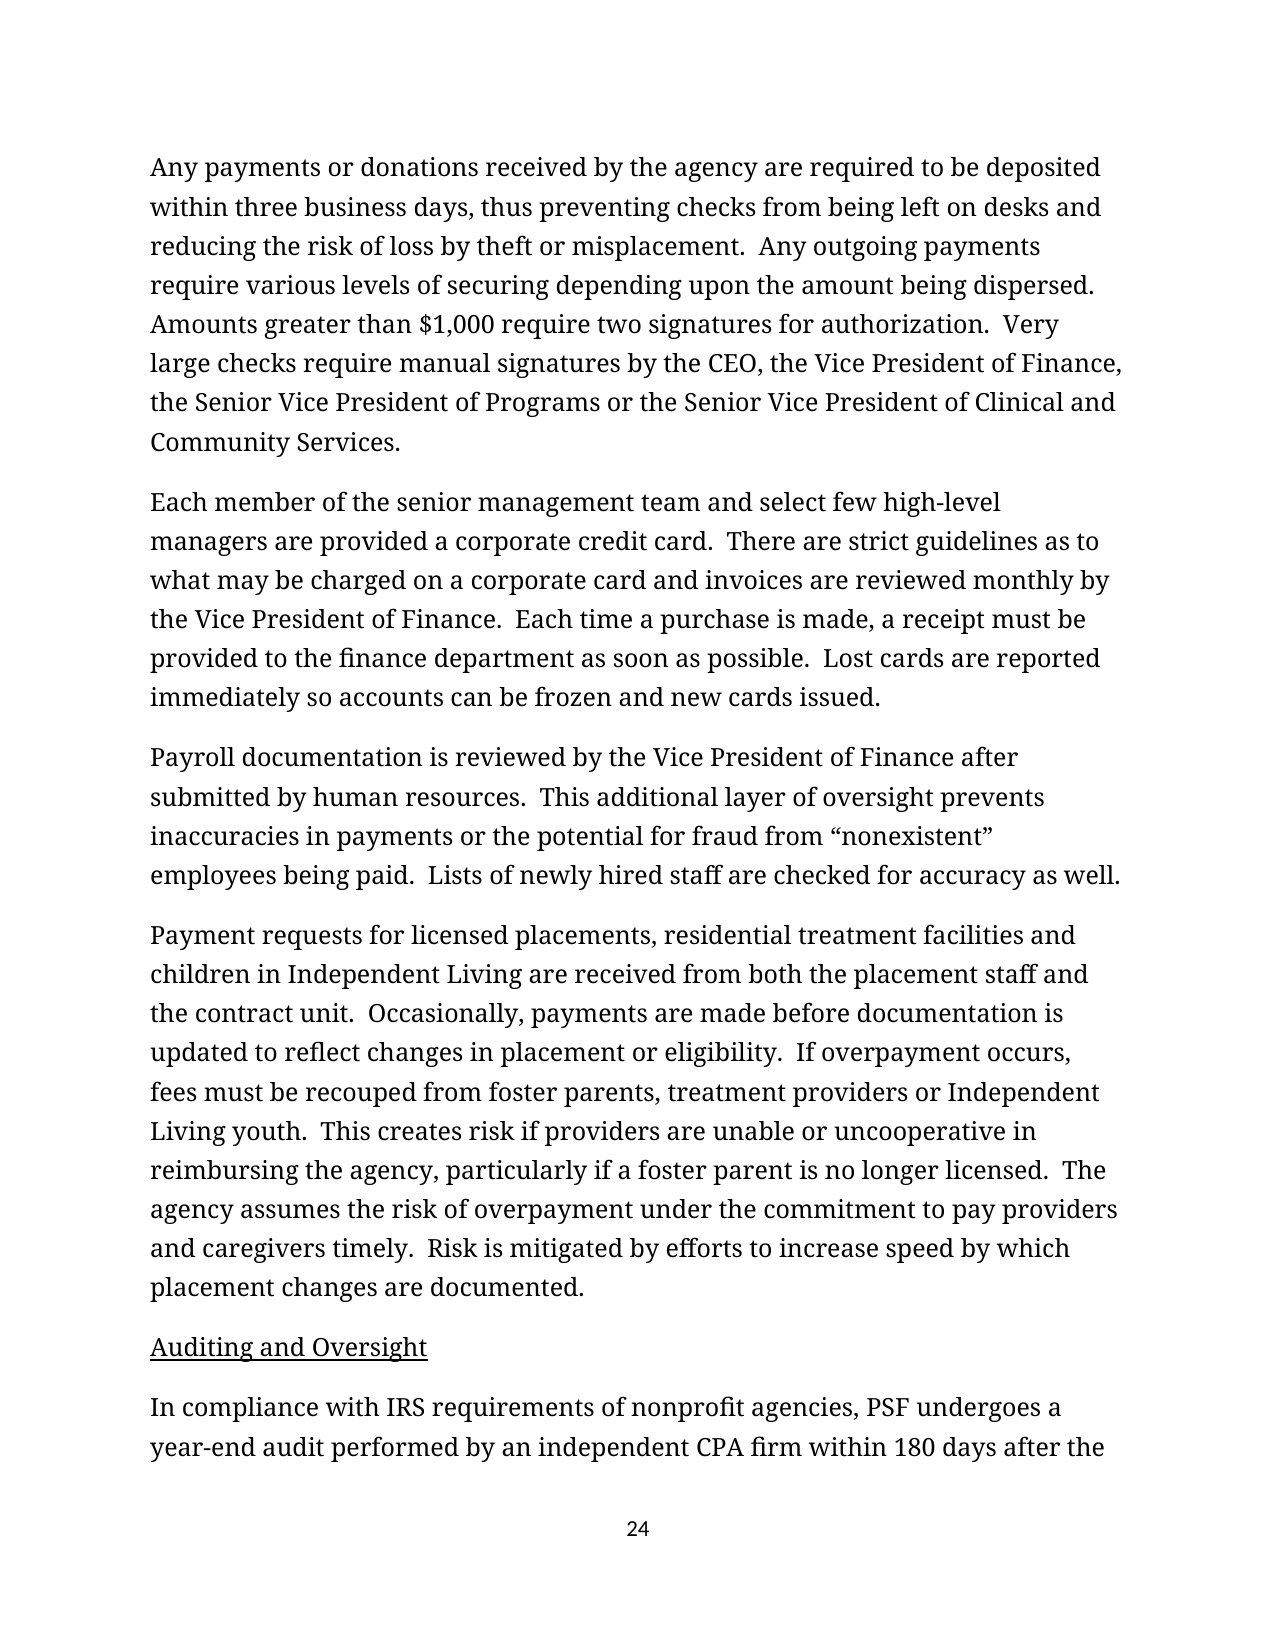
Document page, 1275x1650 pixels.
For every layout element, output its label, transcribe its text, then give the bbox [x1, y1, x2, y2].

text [150, 1390, 1125, 1463]
text Each member of the senior management team and select few high-level managers are provided a corporate credit card. There are strict guidelines as to what may be charged on a corporate card and invoices are reviewed monthly by the Vice President of Finance. Each time a purchase is made, a receipt must be provided to the finance department as soon as possible. Lost cards are reported immediately so accounts can be frozen and new cards issued. [150, 484, 1125, 714]
text Payroll documentation is reviewed by the Vice President of Finance after submitted by human resources. This additional layer of oversight prevents inaccuracies in payments or the potential for fraud from “nonexistent” employees being paid. Lists of newly hired staff are checked for accuracy as well. [150, 740, 1125, 892]
text Any payments or donations received by the agency are required to be deposited within three business days, thus preventing checks from being left on desks and reducing the risk of loss by theft or misplacement. Any outgoing payments require various levels of securing depending upon the amount being dispersed. Amounts greater than $1,000 require two signatures for authorization. Very large checks require manual signatures by the CEO, the Vice President of Finance, the Senior Vice President of Programs or the Senior Vice President of Clinical and Community Services. [150, 150, 1125, 458]
text Payment requests for licensed placements, residential treatment facilities and children in Independent Living are received from both the placement staff and the contract unit. Occasionally, payments are made before documentation is updated to reflect changes in placement or eligibility. If overpayment occurs, fees must be recouped from foster parents, treatment providers or Independent Living youth. This creates risk if providers are unable or uncooperative in reimbursing the agency, particularly if a foster parent is no longer licensed. The agency assumes the risk of overpayment under the commitment to pay providers and caregivers timely. Risk is mitigated by efforts to increase speed by which placement changes are documented. [150, 917, 1125, 1304]
text Auditing and Oversight [150, 1330, 1125, 1364]
